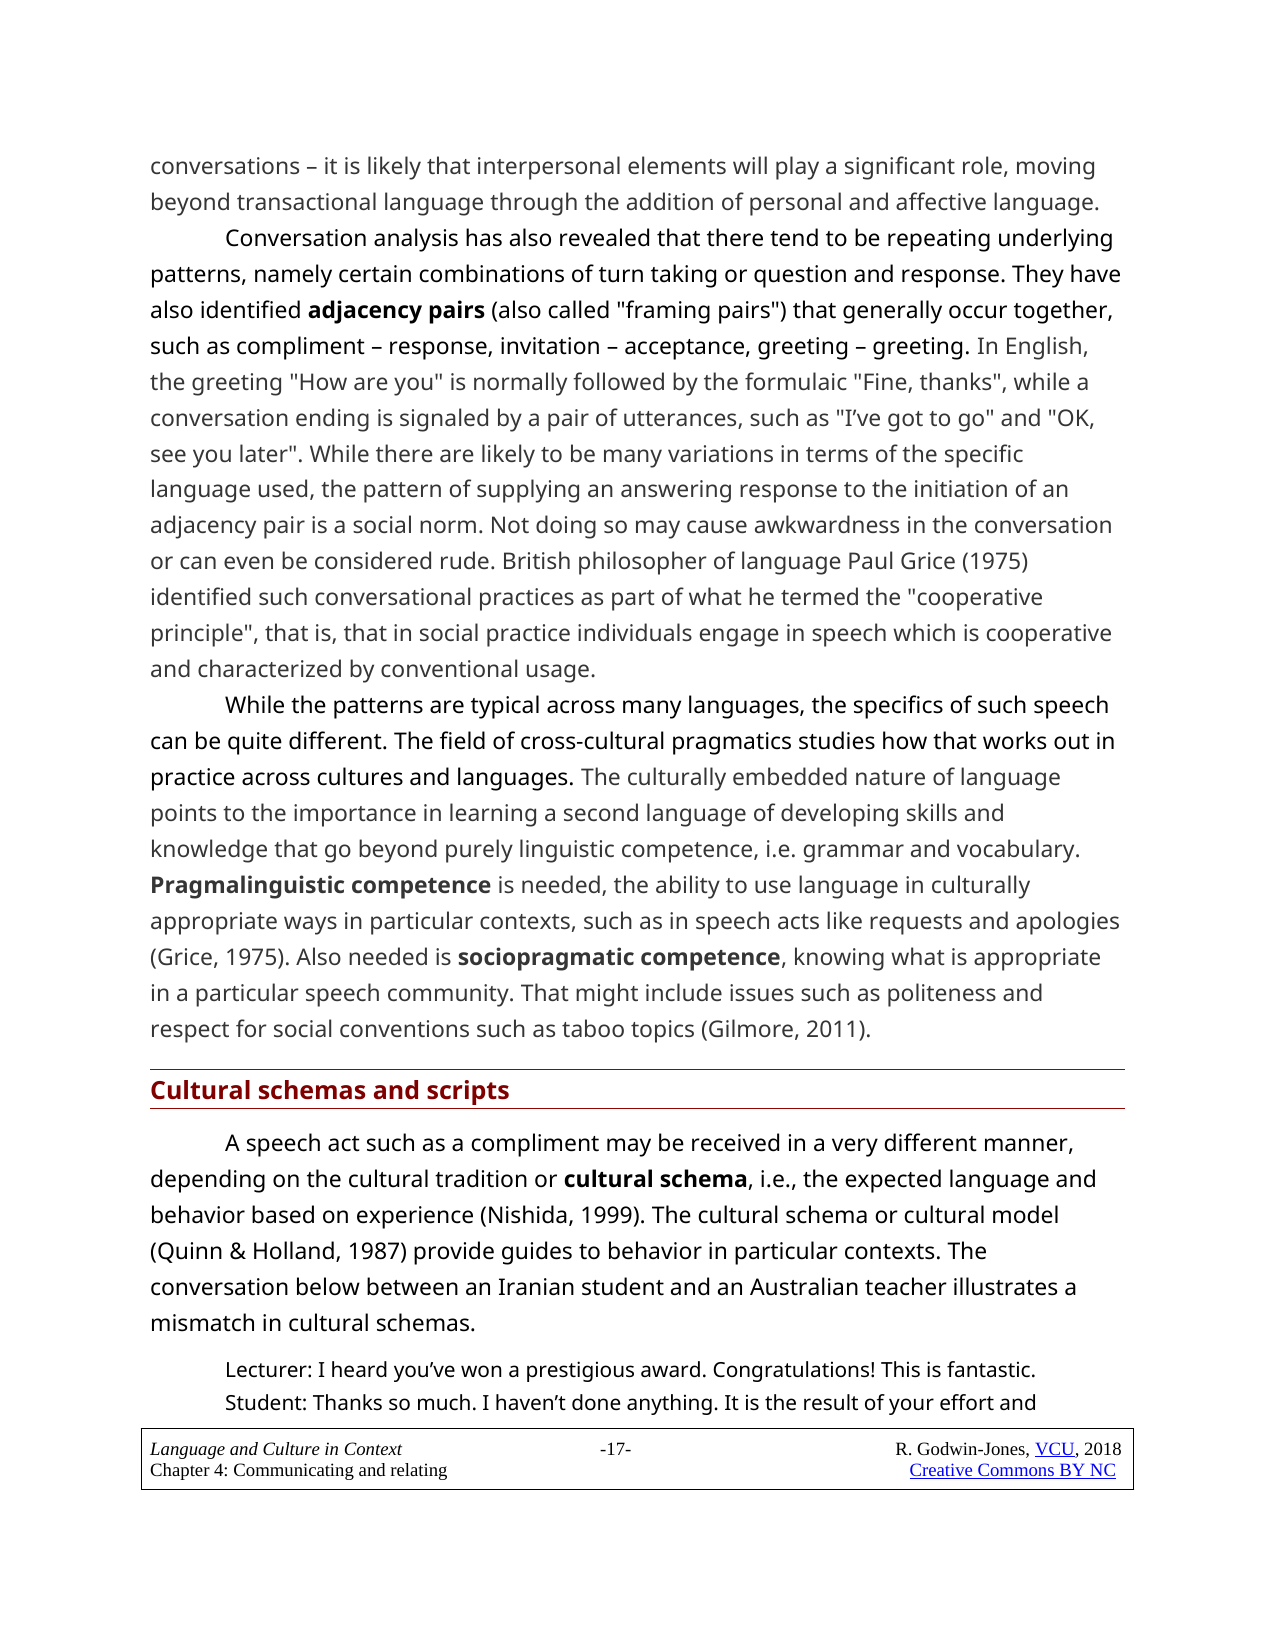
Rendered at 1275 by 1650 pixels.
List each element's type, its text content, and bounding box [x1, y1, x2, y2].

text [150, 150, 1125, 217]
subtitle Cultural schemas and scripts [150, 1070, 1125, 1108]
text Student: Thanks so much. I haven’t done anything. It is the result of your effort and [150, 1388, 1125, 1416]
text Conversation analysis has also revealed that there tend to be repeating underlying patterns, namely certain combinations of turn taking or question and response. They have also identified adjacency pairs (also called "framing pairs") that generally occur together, such as compliment – response, invitation – acceptance, greeting – greeting. In English, the greeting "How are you" is normally followed by the formulaic "Fine, thanks", while a conversation ending is signaled by a pair of utterances, such as "I’ve got to go" and "OK, see you later". While there are likely to be many variations in terms of the specific language used, the pattern of supplying an answering response to the initiation of an adjacency pair is a social norm. Not doing so may cause awkwardness in the conversation or can even be considered rude. British philosopher of language Paul Grice (1975) identified such conversational practices as part of what he termed the "cooperative principle", that is, that in social practice individuals engage in speech which is cooperative and characterized by conventional usage. [150, 222, 1125, 684]
text A speech act such as a compliment may be received in a very different manner, depending on the cultural tradition or cultural schema, i.e., the expected language and behavior based on experience (Nishida, 1999). The cultural schema or cultural model (Quinn & Holland, 1987) provide guides to behavior in particular contexts. The conversation below between an Iranian student and an Australian teacher illustrates a mismatch in cultural schemas. [150, 1127, 1125, 1338]
text Lecturer: I heard you’ve won a prestigious award. Congratulations! This is fantastic. [150, 1355, 1125, 1384]
text While the patterns are typical across many languages, the specifics of such speech can be quite different. The field of cross-cultural pragmatics studies how that works out in practice across cultures and languages. The culturally embedded nature of language points to the importance in learning a second language of developing skills and knowledge that go beyond purely linguistic competence, i.e. grammar and vocabulary. Pragmalinguistic competence is needed, the ability to use language in culturally appropriate ways in particular contexts, such as in speech acts like requests and apologies (Grice, 1975). Also needed is sociopragmatic competence, knowing what is appropriate in a particular speech community. That might include issues such as politeness and respect for social conventions such as taboo topics (Gilmore, 2011). [150, 689, 1125, 1044]
